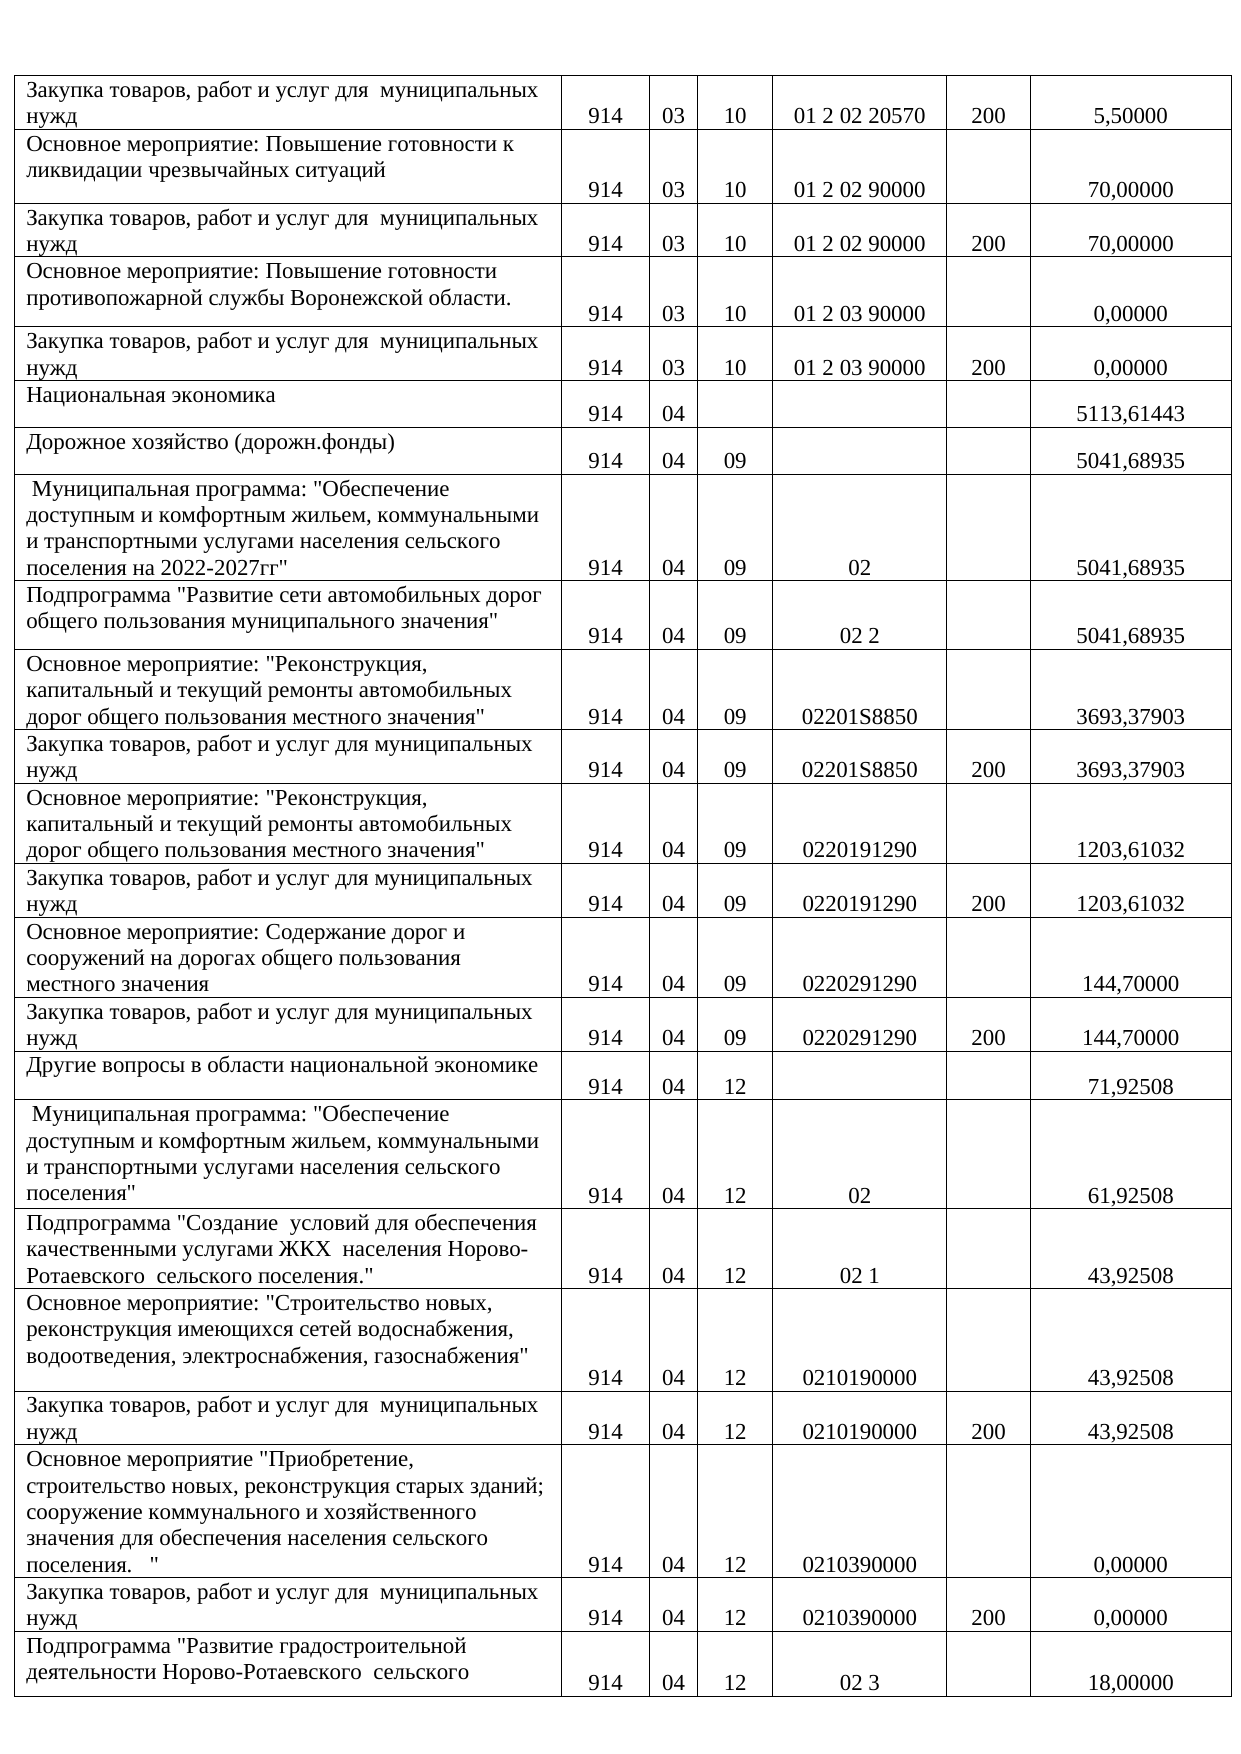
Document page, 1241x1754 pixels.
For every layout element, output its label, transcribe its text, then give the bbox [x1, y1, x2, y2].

table_cell Подпрограмма "Создание условий для обеспечения качественными услугами ЖКХ населения Норово-Ротаевского сельского поселения." [15, 1209, 561, 1288]
table_cell 914 [562, 1392, 649, 1444]
table_cell 200 [947, 76, 1030, 129]
table_cell 914 [562, 257, 649, 326]
table_cell 0220191290 [773, 864, 946, 917]
table_cell 12 [698, 1100, 772, 1208]
table_cell 914 [562, 1052, 649, 1099]
table_cell Закупка товаров, работ и услуг для муниципальных нужд [15, 998, 561, 1051]
table_cell 0220291290 [773, 998, 946, 1051]
table_cell 04 [650, 864, 697, 917]
table_cell 1203,61032 [1031, 864, 1231, 917]
table_cell 03 [650, 327, 697, 380]
table_cell [947, 1289, 1030, 1391]
table_cell 914 [562, 650, 649, 729]
table_cell [947, 918, 1030, 997]
table_cell 914 [562, 327, 649, 380]
table_cell 03 [650, 257, 697, 326]
table_cell 12 [698, 1632, 772, 1696]
table_cell 04 [650, 1445, 697, 1577]
table_cell 09 [698, 581, 772, 649]
table_cell Подпрограмма "Развитие сети автомобильных дорог общего пользования муниципального значения" [15, 581, 561, 649]
table_cell 914 [562, 730, 649, 783]
table_cell 04 [650, 1052, 697, 1099]
table_cell 914 [562, 1445, 649, 1577]
table_cell 03 [650, 130, 697, 202]
table_cell 01 2 03 90000 [773, 257, 946, 326]
table_cell 04 [650, 428, 697, 474]
table_cell [947, 428, 1030, 474]
table_cell 09 [698, 650, 772, 729]
table_cell Муниципальная программа: "Обеспечение доступным и комфортным жильем, коммунальными и транспортными услугами населения сельского поселения" [15, 1100, 561, 1208]
table_cell 04 [650, 1392, 697, 1444]
table_cell 02 1 [773, 1209, 946, 1288]
table_cell 43,92508 [1031, 1392, 1231, 1444]
table_cell 70,00000 [1031, 204, 1231, 256]
table_cell 0220291290 [773, 918, 946, 997]
table_cell [773, 1052, 946, 1099]
table_cell 04 [650, 381, 697, 427]
table_cell 04 [650, 1209, 697, 1288]
table_cell 02 2 [773, 581, 946, 649]
table_cell 914 [562, 918, 649, 997]
table_cell 200 [947, 204, 1030, 256]
table_cell 09 [698, 730, 772, 783]
table_cell Дорожное хозяйство (дорожн.фонды) [15, 428, 561, 474]
table_cell 144,70000 [1031, 918, 1231, 997]
table_cell 914 [562, 428, 649, 474]
table_cell 70,00000 [1031, 130, 1231, 202]
table_cell 144,70000 [1031, 998, 1231, 1051]
table_cell 0,00000 [1031, 257, 1231, 326]
table_cell 02201S8850 [773, 730, 946, 783]
table_cell Закупка товаров, работ и услуг для муниципальных нужд [15, 76, 561, 129]
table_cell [15, 130, 561, 202]
table_cell 02 [773, 1100, 946, 1208]
table_cell 0210190000 [773, 1289, 946, 1391]
table_cell 04 [650, 1289, 697, 1391]
table_cell 0220191290 [773, 784, 946, 863]
table_cell Закупка товаров, работ и услуг для муниципальных нужд [15, 1578, 561, 1631]
table_cell [947, 1052, 1030, 1099]
table_cell Основное мероприятие: "Реконструкция, капитальный и текущий ремонты автомобильных дорог общего пользования местного значения" [15, 784, 561, 863]
table_cell 09 [698, 428, 772, 474]
table_cell 10 [698, 327, 772, 380]
table_cell 200 [947, 998, 1030, 1051]
table_cell 914 [562, 998, 649, 1051]
table_cell 02201S8850 [773, 650, 946, 729]
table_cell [15, 1632, 561, 1696]
table_cell 01 2 02 90000 [773, 204, 946, 256]
table_cell 10 [698, 204, 772, 256]
table_cell 71,92508 [1031, 1052, 1231, 1099]
table_cell [947, 650, 1030, 729]
table_cell 0210390000 [773, 1445, 946, 1577]
table_cell Закупка товаров, работ и услуг для муниципальных нужд [15, 730, 561, 783]
table_cell 04 [650, 1578, 697, 1631]
table_cell 5,50000 [1031, 76, 1231, 129]
table_cell Закупка товаров, работ и услуг для муниципальных нужд [15, 204, 561, 256]
table_cell [947, 257, 1030, 326]
table_cell [947, 784, 1030, 863]
table_cell 5041,68935 [1031, 428, 1231, 474]
table_cell 1203,61032 [1031, 784, 1231, 863]
table_cell 914 [562, 381, 649, 427]
table_cell 914 [562, 1289, 649, 1391]
table_cell 0210390000 [773, 1578, 946, 1631]
table_cell 09 [698, 864, 772, 917]
table_cell 04 [650, 475, 697, 580]
table_cell 5113,61443 [1031, 381, 1231, 427]
table_cell 0,00000 [1031, 327, 1231, 380]
table_cell Другие вопросы в области национальной экономике [15, 1052, 561, 1099]
table_cell 5041,68935 [1031, 581, 1231, 649]
table_cell 914 [562, 76, 649, 129]
table_cell 18,00000 [1031, 1632, 1231, 1696]
table_cell 12 [698, 1289, 772, 1391]
table_cell 200 [947, 864, 1030, 917]
table_cell Основное мероприятие: Содержание дорог и сооружений на дорогах общего пользования местного значения [15, 918, 561, 997]
table_cell 200 [947, 1578, 1030, 1631]
table_cell Закупка товаров, работ и услуг для муниципальных нужд [15, 864, 561, 917]
table_cell [947, 1632, 1030, 1696]
table_cell [698, 381, 772, 427]
table_cell 914 [562, 1578, 649, 1631]
table_cell [947, 1209, 1030, 1288]
table_cell Национальная экономика [15, 381, 561, 427]
table_cell [773, 381, 946, 427]
table_cell 3693,37903 [1031, 650, 1231, 729]
table_cell [773, 428, 946, 474]
table_cell 0,00000 [1031, 1578, 1231, 1631]
table_cell 200 [947, 730, 1030, 783]
table_cell 61,92508 [1031, 1100, 1231, 1208]
table_cell 04 [650, 998, 697, 1051]
table_cell 12 [698, 1052, 772, 1099]
table_cell 43,92508 [1031, 1209, 1231, 1288]
table_cell 12 [698, 1445, 772, 1577]
table_cell 914 [562, 475, 649, 580]
table_cell [947, 581, 1030, 649]
table_cell 914 [562, 1100, 649, 1208]
table_cell 0,00000 [1031, 1445, 1231, 1577]
table_cell [947, 1445, 1030, 1577]
table_cell 04 [650, 581, 697, 649]
table_cell 914 [562, 1209, 649, 1288]
table_cell Основное мероприятие: "Реконструкция, капитальный и текущий ремонты автомобильных дорог общего пользования местного значения" [15, 650, 561, 729]
table_cell 200 [947, 1392, 1030, 1444]
table_cell 914 [562, 1632, 649, 1696]
table_cell 10 [698, 76, 772, 129]
table_cell Закупка товаров, работ и услуг для муниципальных нужд [15, 1392, 561, 1444]
table_cell Основное мероприятие: "Строительство новых, реконструкция имеющихся сетей водоснабжения, водоотведения, электроснабжения, газоснабжения" [15, 1289, 561, 1391]
table_cell [947, 381, 1030, 427]
table_cell 0210190000 [773, 1392, 946, 1444]
table_cell 09 [698, 784, 772, 863]
table_cell 02 3 [773, 1632, 946, 1696]
table_cell 04 [650, 918, 697, 997]
table_cell 03 [650, 76, 697, 129]
table_cell Основное мероприятие: Повышение готовности противопожарной службы Воронежской области. [15, 257, 561, 326]
table_cell 04 [650, 1632, 697, 1696]
table_cell Муниципальная программа: "Обеспечение доступным и комфортным жильем, коммунальными и транспортными услугами населения сельского поселения на 2022-2027гг" [15, 475, 561, 580]
table_cell 914 [562, 130, 649, 202]
table_cell 01 2 02 20570 [773, 76, 946, 129]
table_cell 09 [698, 918, 772, 997]
table_cell Основное мероприятие "Приобретение, строительство новых, реконструкция старых зданий; сооружение коммунального и хозяйственного значения для обеспечения населения сельского поселения. " [15, 1445, 561, 1577]
table_cell 02 [773, 475, 946, 580]
table_cell 12 [698, 1578, 772, 1631]
table_cell 12 [698, 1209, 772, 1288]
table_cell 04 [650, 1100, 697, 1208]
table_cell 12 [698, 1392, 772, 1444]
table_cell 200 [947, 327, 1030, 380]
table_cell 09 [698, 998, 772, 1051]
table_cell 914 [562, 204, 649, 256]
table_cell 5041,68935 [1031, 475, 1231, 580]
table_cell [947, 475, 1030, 580]
table_cell 914 [562, 581, 649, 649]
table_cell [947, 1100, 1030, 1208]
table_cell 04 [650, 784, 697, 863]
table_cell 01 2 02 90000 [773, 130, 946, 202]
table_cell 10 [698, 130, 772, 202]
table_cell Закупка товаров, работ и услуг для муниципальных нужд [15, 327, 561, 380]
table_cell 03 [650, 204, 697, 256]
table_cell [947, 130, 1030, 202]
table_cell 01 2 03 90000 [773, 327, 946, 380]
table_cell 914 [562, 784, 649, 863]
table_cell 09 [698, 475, 772, 580]
table_cell 3693,37903 [1031, 730, 1231, 783]
table_cell 10 [698, 257, 772, 326]
table_cell 914 [562, 864, 649, 917]
table_cell 43,92508 [1031, 1289, 1231, 1391]
table_cell 04 [650, 730, 697, 783]
table_cell 04 [650, 650, 697, 729]
